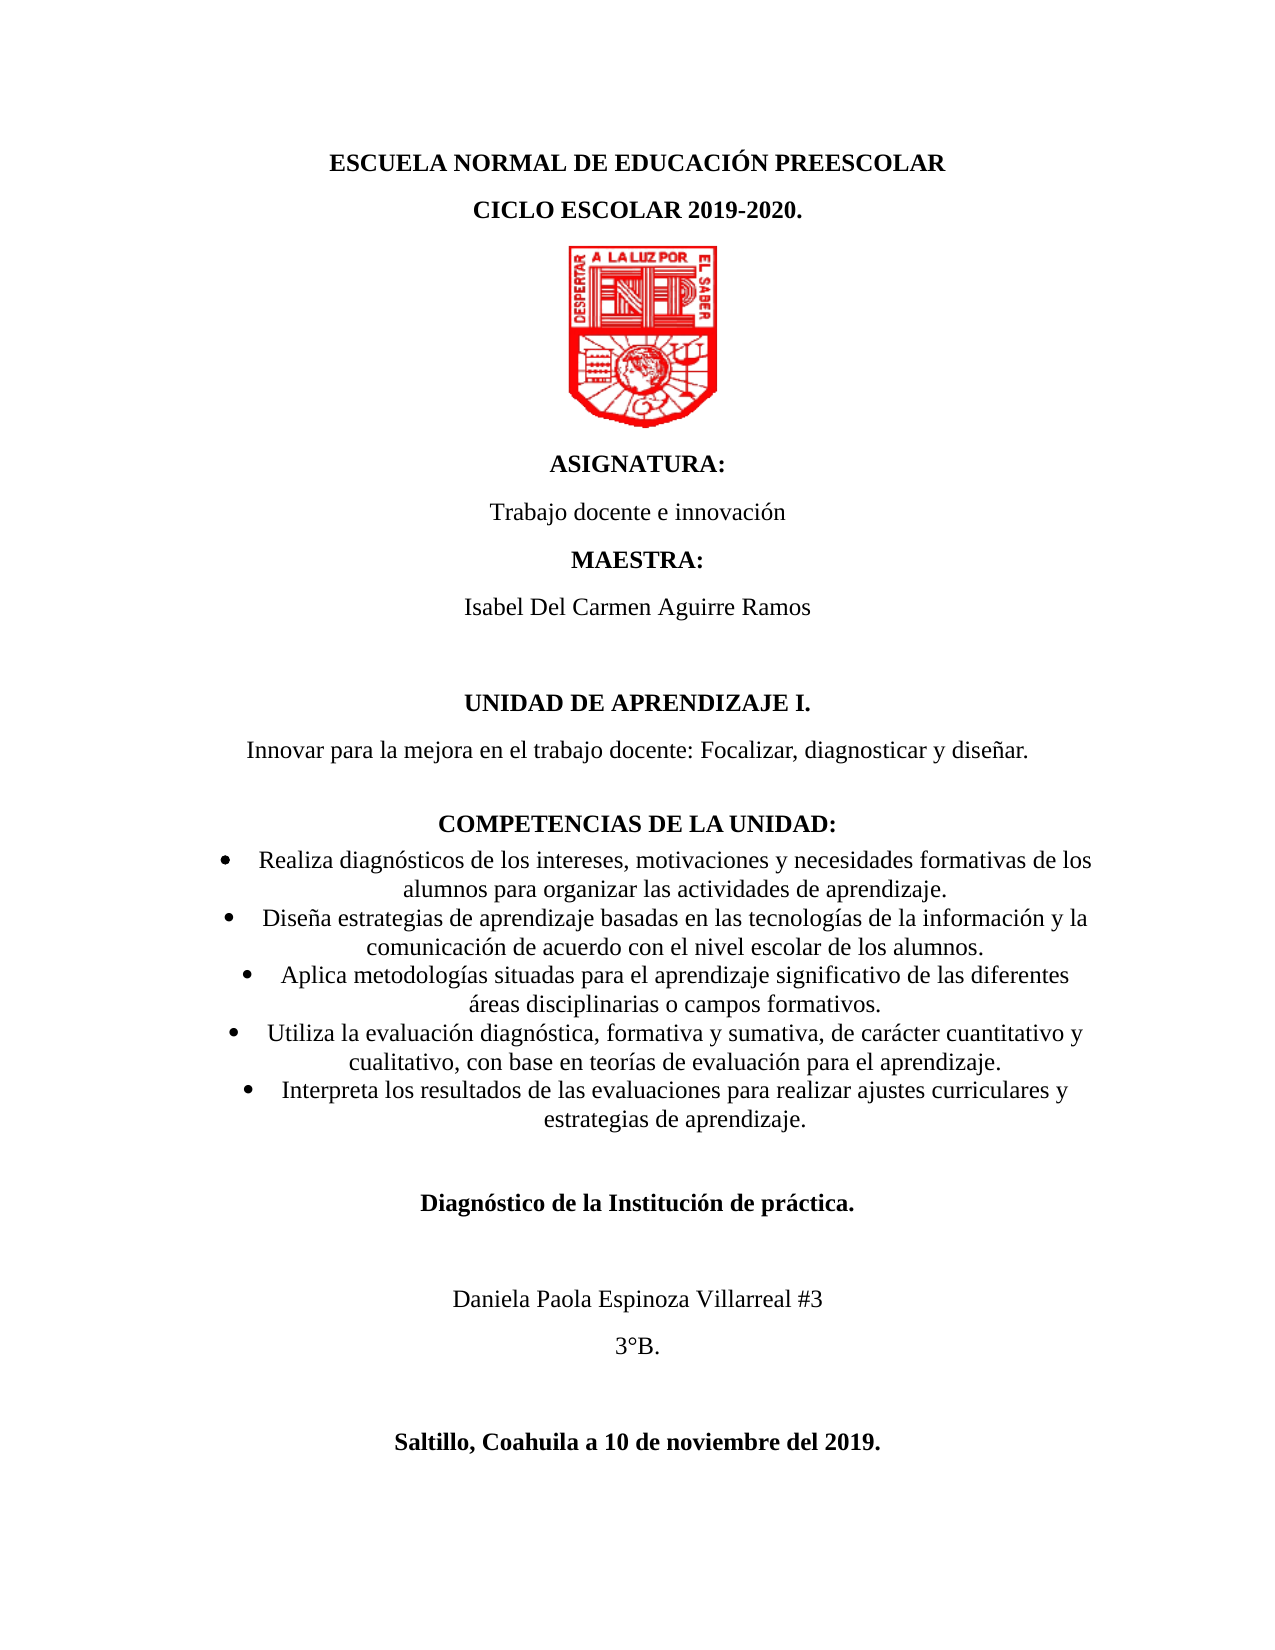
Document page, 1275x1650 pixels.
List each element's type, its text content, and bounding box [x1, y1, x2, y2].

text ASIGNATURA: [177, 449, 1098, 478]
list Aplica metodologías situadas para el aprendizaje significativo de las diferentes áreas disciplinarias o campos formativos. [215, 960, 1098, 1018]
text Innovar para la mejora en el trabajo docente: Focalizar, diagnosticar y diseñar. [177, 736, 1098, 764]
text COMPETENCIAS DE LA UNIDAD: [177, 809, 1098, 837]
text 3°B. [177, 1331, 1098, 1360]
text Trabajo docente e innovación [177, 497, 1098, 526]
text MAESTRA: [177, 545, 1098, 573]
list Realiza diagnósticos de los intereses, motivaciones y necesidades formativas de los alumnos para organizar las actividades de aprendizaje. [215, 845, 1098, 903]
text UNIDAD DE APRENDIZAJE I. [177, 688, 1098, 717]
text CICLO ESCOLAR 2019-2020. [177, 195, 1098, 224]
list Interpreta los resultados de las evaluaciones para realizar ajustes curriculares y estrategias de aprendizaje. [215, 1075, 1098, 1133]
list Utiliza la evaluación diagnóstica, formativa y sumativa, de carácter cuantitativo y cualitativo, con base en teorías de evaluación para el aprendizaje. [215, 1018, 1098, 1075]
text Isabel Del Carmen Aguirre Ramos [177, 592, 1098, 621]
text ESCUELA NORMAL DE EDUCACIÓN PREESCOLAR [177, 148, 1098, 176]
picture [502, 243, 773, 431]
list Diseña estrategias de aprendizaje basadas en las tecnologías de la información y la comunicación de acuerdo con el nivel escolar de los alumnos. [215, 903, 1098, 960]
text Diagnóstico de la Institución de práctica. [177, 1188, 1098, 1217]
text Saltillo, Coahuila a 10 de noviembre del 2019. [177, 1427, 1098, 1456]
text Daniela Paola Espinoza Villarreal #3 [177, 1284, 1098, 1312]
